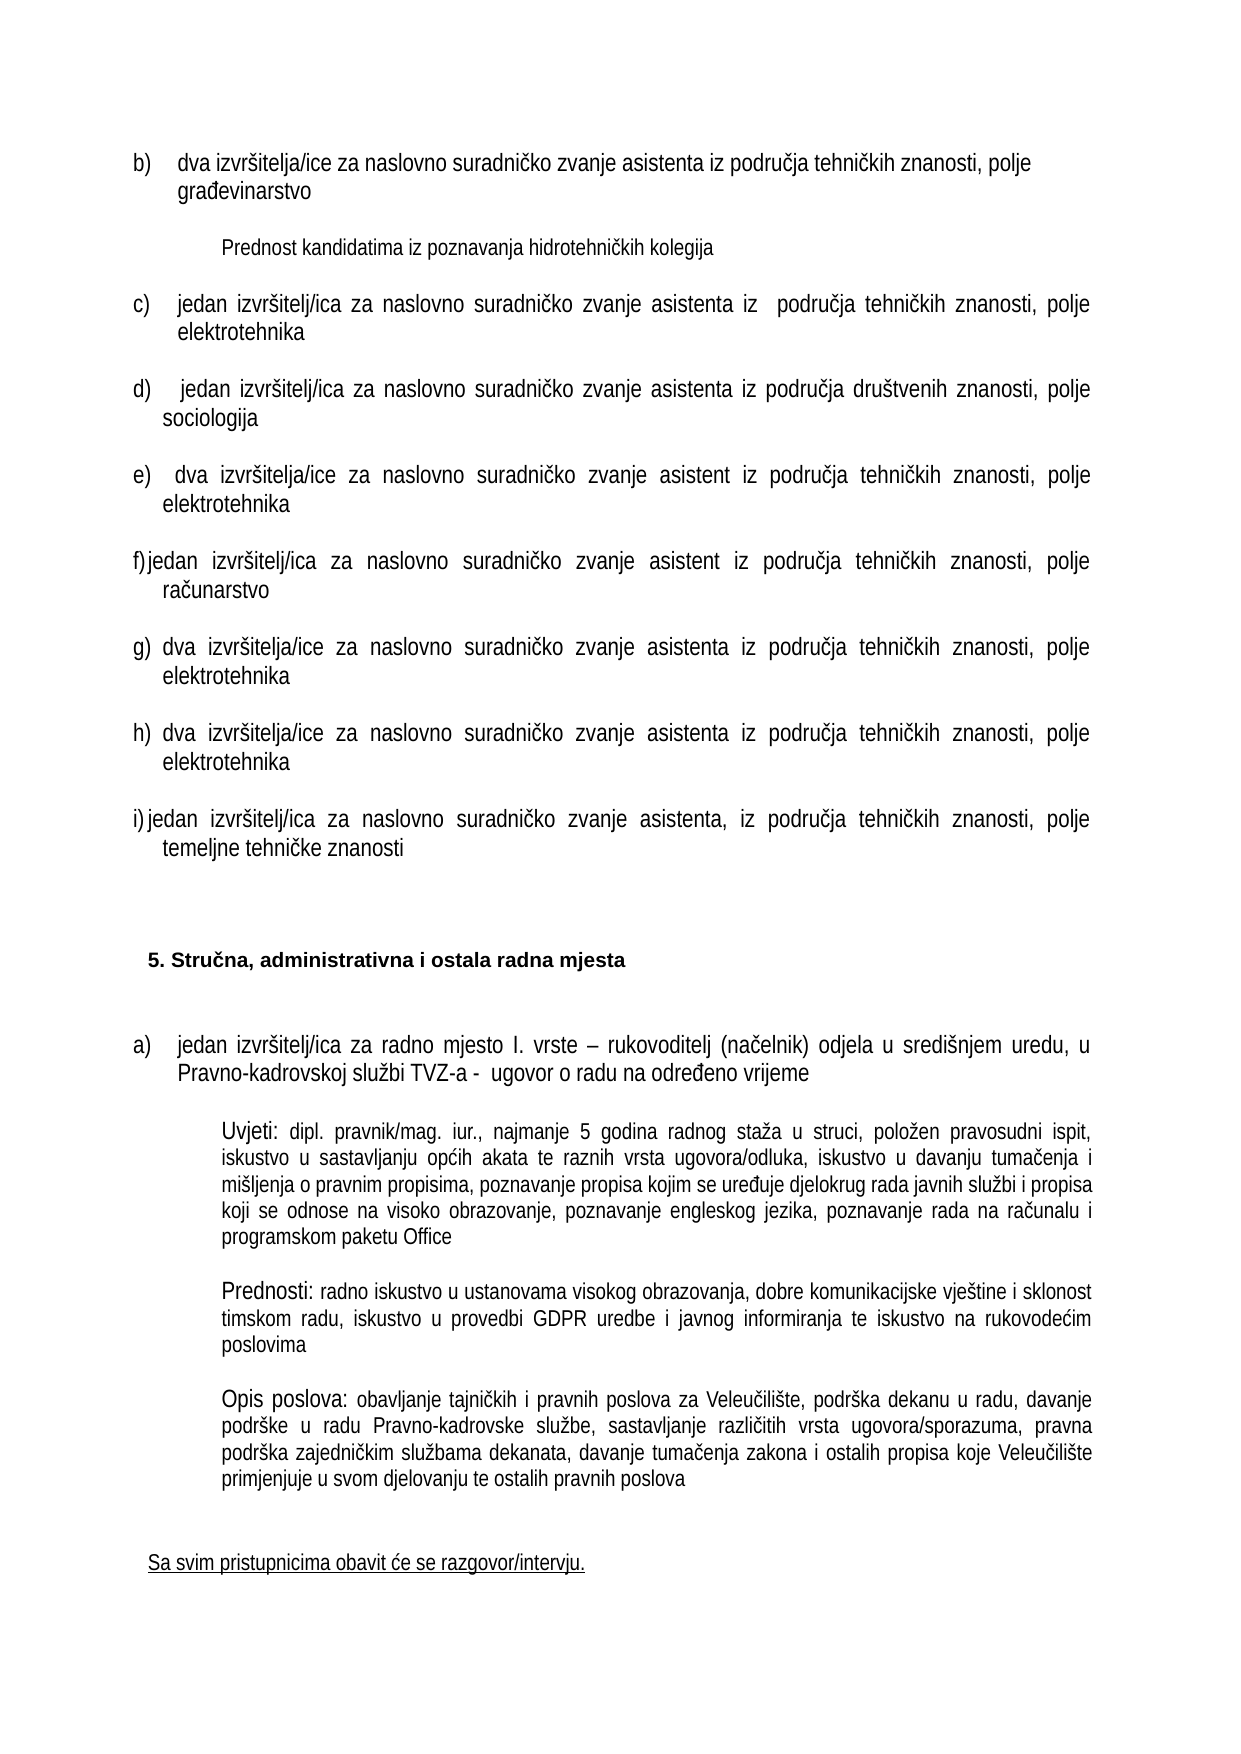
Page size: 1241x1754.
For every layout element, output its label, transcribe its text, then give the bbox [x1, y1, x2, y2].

list Prednost kandidatima iz poznavanja hidrotehničkih kolegija [177, 233, 1093, 260]
list jedan izvršitelj/ica za naslovno suradničko zvanje asistenta iz područja društvenih znanosti, polje sociologija [133, 374, 1093, 432]
list Prednosti: radno iskustvo u ustanovama visokog obrazovanja, dobre komunikacijske vještine i sklonost timskom radu, iskustvo u provedbi GDPR uredbe i javnog informiranja te iskustvo na rukovodećim poslovima [221, 1276, 1093, 1357]
list jedan izvršitelj/ica za radno mjesto I. vrste – rukovoditelj (načelnik) odjela u središnjem uredu, u Pravno-kadrovskoj službi TVZ-a - ugovor o radu na određeno vrijeme [133, 1030, 1093, 1087]
list dva izvršitelja/ice za naslovno suradničko zvanje asistent iz područja tehničkih znanosti, polje elektrotehnika [133, 460, 1093, 518]
list jedan izvršitelj/ica za naslovno suradničko zvanje asistenta iz područja tehničkih znanosti, polje elektrotehnika [133, 288, 1093, 346]
list jedan izvršitelj/ica za naslovno suradničko zvanje asistenta, iz područja tehničkih znanosti, polje temeljne tehničke znanosti [133, 804, 1093, 861]
text 5. Stručna, administrativna i ostala radna mjesta [148, 948, 1093, 972]
list dva izvršitelja/ice za naslovno suradničko zvanje asistenta iz područja tehničkih znanosti, polje elektrotehnika [133, 632, 1093, 689]
list Uvjeti: dipl. pravnik/mag. iur., najmanje 5 godina radnog staža u struci, položen pravosudni ispit, iskustvo u sastavljanju općih akata te raznih vrsta ugovora/odluka, iskustvo u davanju tumačenja i mišljenja o pravnim propisima, poznavanje propisa kojim se uređuje djelokrug rada javnih službi i propisa koji se odnose na visoko obrazovanje, poznavanje engleskog jezika, poznavanje rada na računalu i programskom paketu Office [221, 1116, 1093, 1250]
text Sa svim pristupnicima obavit će se razgovor/intervju. [148, 1549, 1093, 1576]
list dva izvršitelja/ice za naslovno suradničko zvanje asistenta iz područja tehničkih znanosti, polje građevinarstvo [133, 148, 1093, 205]
list Opis poslova: obavljanje tajničkih i pravnih poslova za Veleučilište, podrška dekanu u radu, davanje podrške u radu Pravno-kadrovske službe, sastavljanje različitih vrsta ugovora/sporazuma, pravna podrška zajedničkim službama dekanata, davanje tumačenja zakona i ostalih propisa koje Veleučilište primjenjuje u svom djelovanju te ostalih pravnih poslova [221, 1384, 1093, 1491]
list jedan izvršitelj/ica za naslovno suradničko zvanje asistent iz područja tehničkih znanosti, polje računarstvo [133, 546, 1093, 604]
list dva izvršitelja/ice za naslovno suradničko zvanje asistenta iz područja tehničkih znanosti, polje elektrotehnika [133, 718, 1093, 776]
